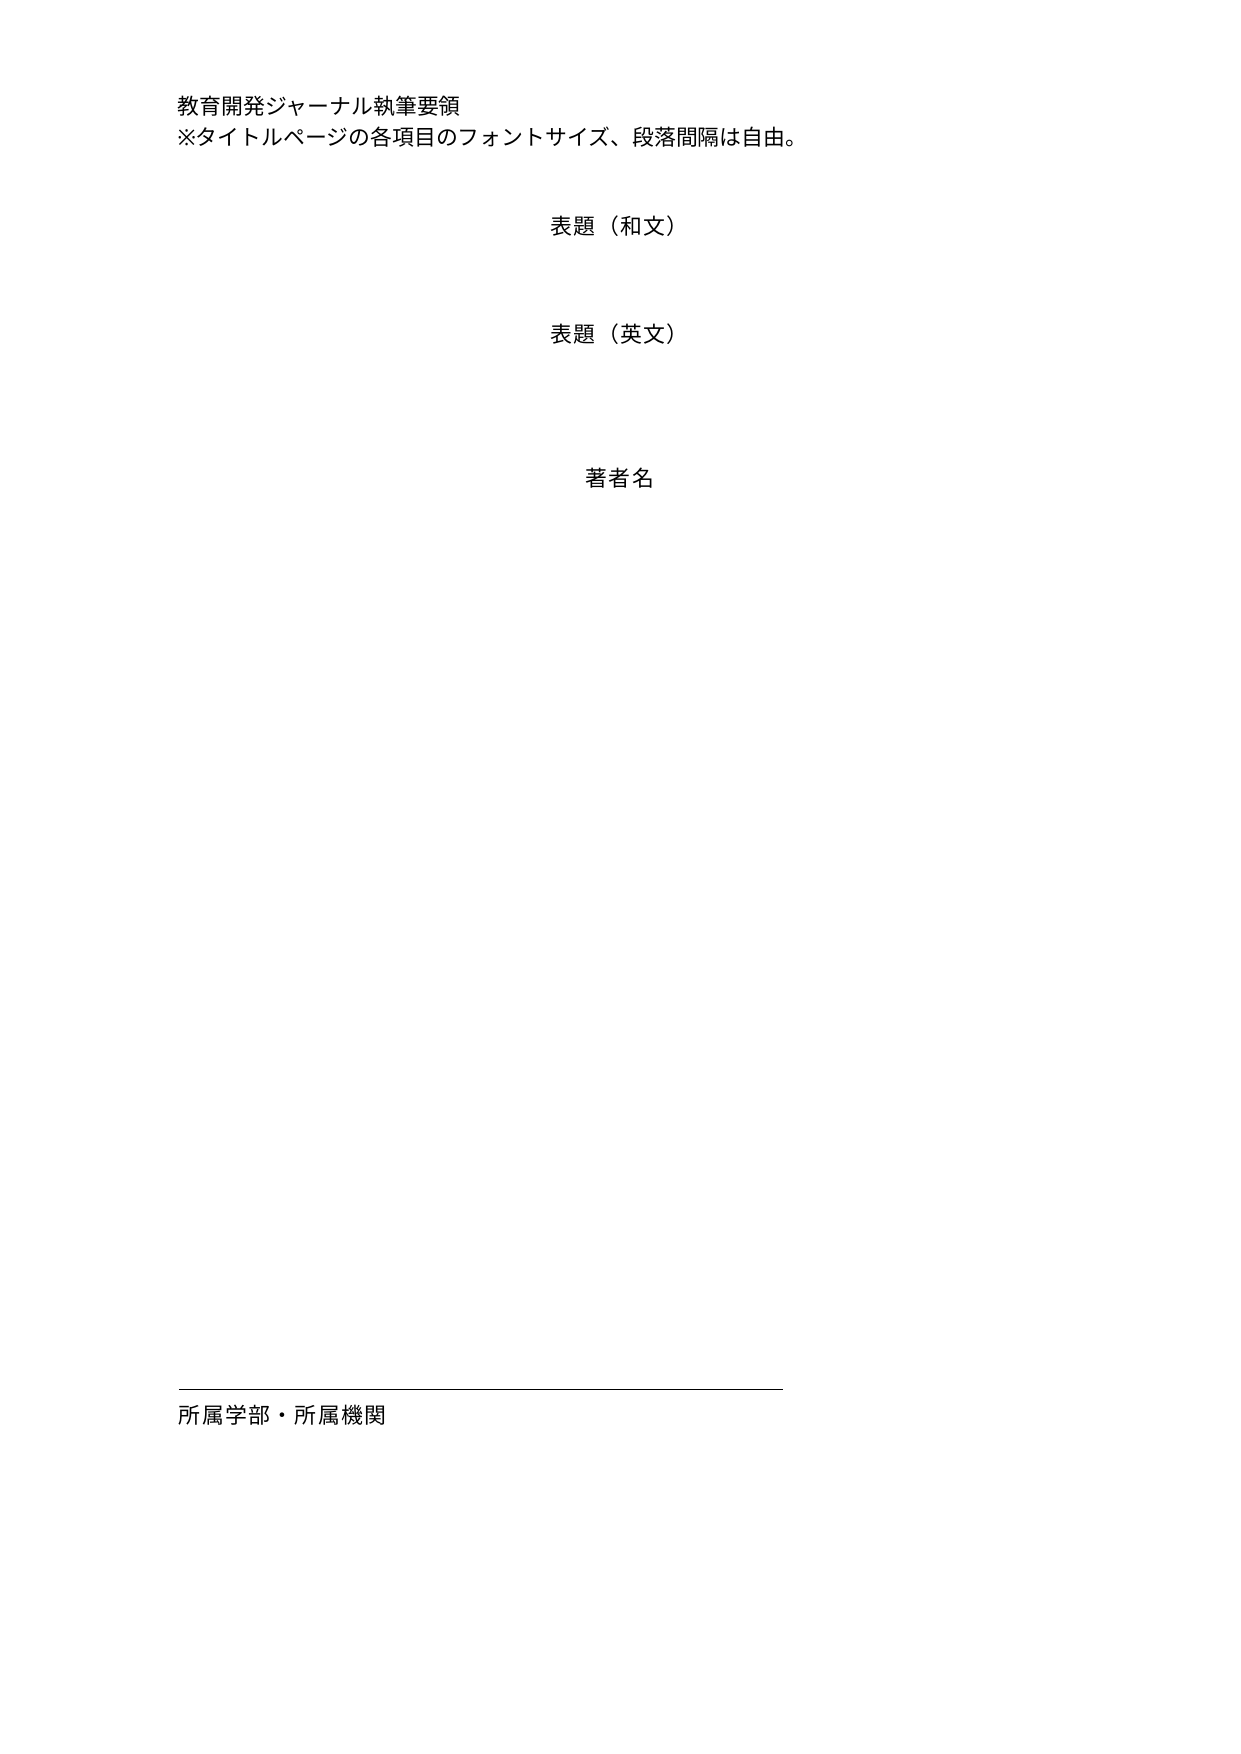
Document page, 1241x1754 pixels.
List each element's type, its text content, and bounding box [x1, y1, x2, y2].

text 所属学部・所属機関 [179, 1396, 1061, 1432]
text 表題（和文） [179, 207, 1061, 243]
text 著者名 [179, 459, 1061, 495]
text 表題（英文） [179, 315, 1061, 351]
